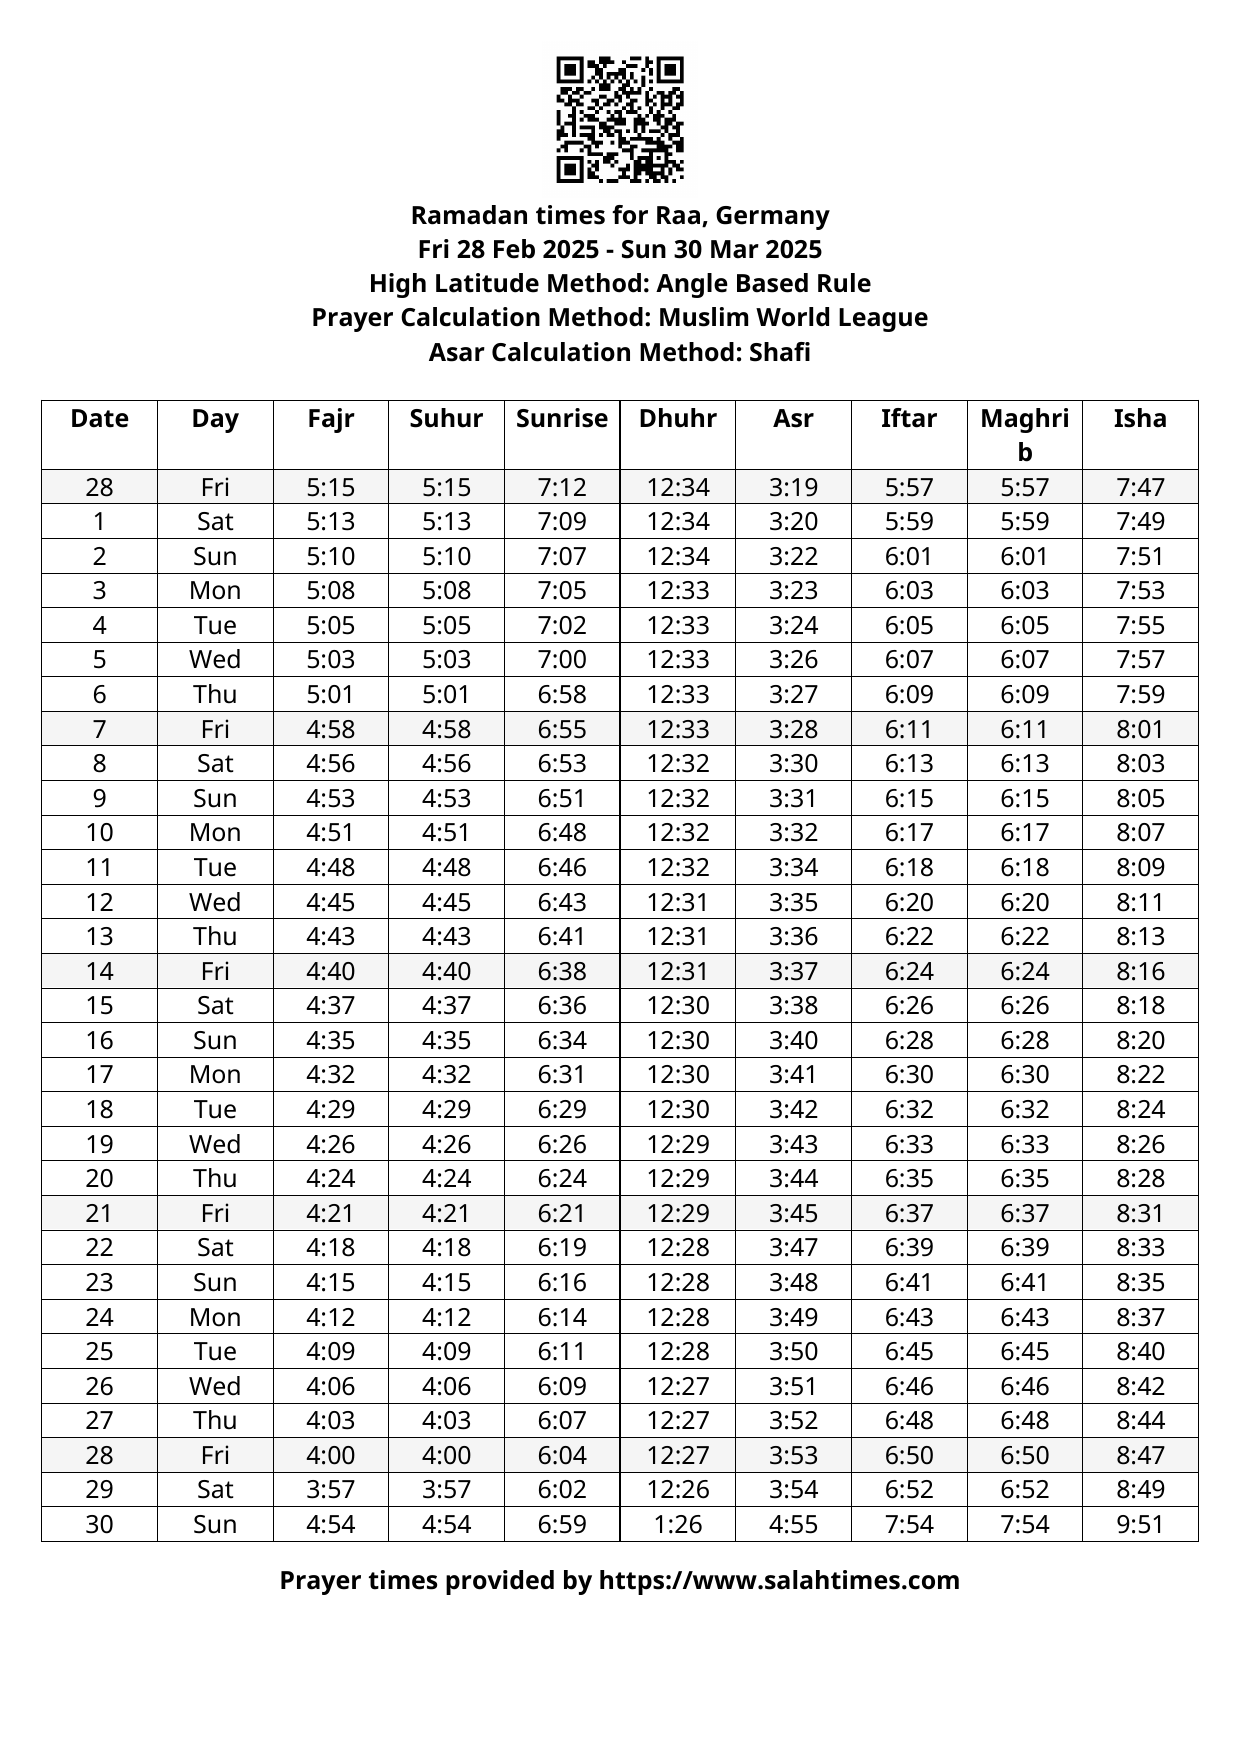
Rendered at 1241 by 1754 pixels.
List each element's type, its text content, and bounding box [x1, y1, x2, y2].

table_cell 6:04 [505, 1438, 619, 1472]
table_cell 6:17 [968, 816, 1082, 849]
table_cell 6:50 [852, 1438, 967, 1472]
table_cell 6:34 [505, 1023, 619, 1057]
table_cell Tue [158, 850, 273, 884]
table_cell 3:42 [736, 1092, 851, 1126]
table_cell Mon [158, 1300, 273, 1333]
table_cell 12 [42, 885, 157, 918]
table_cell 6:09 [505, 1369, 619, 1402]
table_cell 6:02 [505, 1473, 619, 1506]
table_cell Mon [158, 816, 273, 849]
table_cell 4:18 [274, 1231, 388, 1264]
table_cell Sun [158, 781, 273, 814]
table_cell 27 [42, 1404, 157, 1437]
table_cell 3:41 [736, 1058, 851, 1091]
table_cell 12:31 [621, 885, 735, 918]
table_cell 4:21 [389, 1196, 504, 1229]
table_cell 8:35 [1083, 1265, 1198, 1299]
table_cell 12:34 [621, 470, 735, 503]
table_cell 6:24 [968, 954, 1082, 987]
table_cell Sun [158, 1023, 273, 1057]
table_header Maghrib [968, 401, 1082, 469]
table_cell 6:52 [968, 1473, 1082, 1506]
table_cell 28 [42, 1438, 157, 1472]
table_cell 12:33 [621, 643, 735, 676]
table_cell 8:42 [1083, 1369, 1198, 1402]
table_cell 6:17 [852, 816, 967, 849]
table_cell 4:35 [274, 1023, 388, 1057]
table_cell 24 [42, 1300, 157, 1333]
table_cell 6:03 [968, 574, 1082, 607]
table_cell 7:54 [968, 1507, 1082, 1541]
table_cell 3:48 [736, 1265, 851, 1299]
table_cell 4:45 [274, 885, 388, 918]
table_cell Sat [158, 989, 273, 1022]
table_cell 8:28 [1083, 1161, 1198, 1195]
table_cell 4:29 [389, 1092, 504, 1126]
table_cell 4:03 [389, 1404, 504, 1437]
table_cell 6 [42, 677, 157, 711]
table_cell 3:27 [736, 677, 851, 711]
table_cell 3:45 [736, 1196, 851, 1229]
table_cell 6:31 [505, 1058, 619, 1091]
table_cell 9:51 [1083, 1507, 1198, 1541]
table_cell 7:55 [1083, 608, 1198, 642]
table_cell 6:14 [505, 1300, 619, 1333]
table_cell 6:41 [968, 1265, 1082, 1299]
table_cell 12:28 [621, 1334, 735, 1368]
table_cell 8:07 [1083, 816, 1198, 849]
table_cell 6:55 [505, 712, 619, 745]
table_cell Sun [158, 1265, 273, 1299]
table_cell 20 [42, 1161, 157, 1195]
table_cell 4:53 [389, 781, 504, 814]
table_cell 5:59 [852, 504, 967, 538]
table_cell 5:08 [389, 574, 504, 607]
table_cell 7:07 [505, 539, 619, 572]
table_cell 6:36 [505, 989, 619, 1022]
table_cell 6:50 [968, 1438, 1082, 1472]
table_header Sunrise [505, 401, 619, 469]
table_cell 6:26 [505, 1127, 619, 1160]
table_cell 12:32 [621, 816, 735, 849]
table_cell 4:06 [274, 1369, 388, 1402]
table_cell 6:09 [968, 677, 1082, 711]
table_cell 4:56 [389, 746, 504, 780]
table_cell 3:51 [736, 1369, 851, 1402]
table_cell 6:28 [852, 1023, 967, 1057]
table_cell 8:05 [1083, 781, 1198, 814]
table_cell 29 [42, 1473, 157, 1506]
table_cell 4:53 [274, 781, 388, 814]
table_cell 8:18 [1083, 989, 1198, 1022]
table_cell Fri [158, 712, 273, 745]
table_cell 8:26 [1083, 1127, 1198, 1160]
table_cell 12:31 [621, 919, 735, 953]
text High Latitude Method: Angle Based Rule [42, 266, 1198, 300]
table_cell 12:33 [621, 608, 735, 642]
table_cell 5:15 [274, 470, 388, 503]
table_cell Wed [158, 1369, 273, 1402]
table_cell 3:26 [736, 643, 851, 676]
table_cell 4:55 [736, 1507, 851, 1541]
table_cell 6:38 [505, 954, 619, 987]
table_cell 8:49 [1083, 1473, 1198, 1506]
table_cell 4:37 [274, 989, 388, 1022]
table_cell 12:33 [621, 712, 735, 745]
table_cell 6:05 [968, 608, 1082, 642]
table_cell 4:48 [389, 850, 504, 884]
table_cell 4:51 [389, 816, 504, 849]
table_cell 6:21 [505, 1196, 619, 1229]
table_cell 5:01 [274, 677, 388, 711]
table_cell 6:52 [852, 1473, 967, 1506]
table_cell 6:07 [968, 643, 1082, 676]
table_cell 6:39 [968, 1231, 1082, 1264]
table_cell 1 [42, 504, 157, 538]
table_cell 12:33 [621, 574, 735, 607]
table_cell 6:15 [968, 781, 1082, 814]
table_cell 7:05 [505, 574, 619, 607]
table_cell 6:46 [505, 850, 619, 884]
table_cell 8:40 [1083, 1334, 1198, 1368]
table_cell 6:53 [505, 746, 619, 780]
table_header Asr [736, 401, 851, 469]
table_cell 5:59 [968, 504, 1082, 538]
table_cell Tue [158, 1334, 273, 1368]
table_cell 6:22 [852, 919, 967, 953]
table_cell 8:24 [1083, 1092, 1198, 1126]
table_cell 3:24 [736, 608, 851, 642]
table_cell 7:09 [505, 504, 619, 538]
table_cell 7:47 [1083, 470, 1198, 503]
table_cell 8 [42, 746, 157, 780]
table_cell 14 [42, 954, 157, 987]
table_cell 26 [42, 1369, 157, 1402]
table_cell Mon [158, 574, 273, 607]
table_cell 5:13 [274, 504, 388, 538]
picture [542, 41, 699, 198]
table_cell 4:43 [389, 919, 504, 953]
table_cell 6:11 [968, 712, 1082, 745]
table_cell 6:46 [968, 1369, 1082, 1402]
table_cell 6:45 [852, 1334, 967, 1368]
table_cell 12:27 [621, 1438, 735, 1472]
table_cell 8:09 [1083, 850, 1198, 884]
table_cell 8:03 [1083, 746, 1198, 780]
table_cell 5:10 [389, 539, 504, 572]
table_cell Fri [158, 954, 273, 987]
table_cell 6:43 [968, 1300, 1082, 1333]
table_cell 3:38 [736, 989, 851, 1022]
table_cell 6:33 [852, 1127, 967, 1160]
table_cell 25 [42, 1334, 157, 1368]
table_cell 4:09 [389, 1334, 504, 1368]
table_cell 6:22 [968, 919, 1082, 953]
table_cell 6:59 [505, 1507, 619, 1541]
table_cell 7:53 [1083, 574, 1198, 607]
table_cell 8:13 [1083, 919, 1198, 953]
table_cell Tue [158, 1092, 273, 1126]
table_cell 4:56 [274, 746, 388, 780]
table_cell 5:03 [389, 643, 504, 676]
table_cell 3:32 [736, 816, 851, 849]
table_cell 6:37 [852, 1196, 967, 1229]
table_cell Thu [158, 1404, 273, 1437]
table_cell 8:11 [1083, 885, 1198, 918]
table_cell 12:34 [621, 539, 735, 572]
table_cell 4:18 [389, 1231, 504, 1264]
table_cell 8:33 [1083, 1231, 1198, 1264]
table_cell 6:01 [968, 539, 1082, 572]
table_cell 3:23 [736, 574, 851, 607]
table_cell 5 [42, 643, 157, 676]
table_cell Mon [158, 1058, 273, 1091]
table_cell 3:22 [736, 539, 851, 572]
table_cell 4:58 [274, 712, 388, 745]
table_cell 8:31 [1083, 1196, 1198, 1229]
table_cell 17 [42, 1058, 157, 1091]
table_header Isha [1083, 401, 1198, 469]
table_cell 12:31 [621, 954, 735, 987]
table_cell 3:28 [736, 712, 851, 745]
table_cell 6:07 [852, 643, 967, 676]
table_cell 10 [42, 816, 157, 849]
table_cell Wed [158, 885, 273, 918]
table_cell 4:15 [389, 1265, 504, 1299]
table_cell Sat [158, 746, 273, 780]
table_cell 6:32 [852, 1092, 967, 1126]
table_cell 6:30 [968, 1058, 1082, 1091]
table_cell 12:26 [621, 1473, 735, 1506]
table_cell 6:35 [852, 1161, 967, 1195]
text Fri 28 Feb 2025 - Sun 30 Mar 2025 [42, 232, 1198, 266]
table_cell 6:20 [968, 885, 1082, 918]
table_cell 7:02 [505, 608, 619, 642]
table_cell Wed [158, 1127, 273, 1160]
table_cell Tue [158, 608, 273, 642]
table_cell 12:32 [621, 781, 735, 814]
table_cell 11 [42, 850, 157, 884]
table_cell 6:43 [852, 1300, 967, 1333]
table_cell 12:32 [621, 746, 735, 780]
table_cell 6:37 [968, 1196, 1082, 1229]
table_cell 6:45 [968, 1334, 1082, 1368]
table_cell 12:33 [621, 677, 735, 711]
table_cell 6:28 [968, 1023, 1082, 1057]
table_cell 8:44 [1083, 1404, 1198, 1437]
table_cell 6:48 [852, 1404, 967, 1437]
table_cell 16 [42, 1023, 157, 1057]
table_cell 4:00 [389, 1438, 504, 1472]
table_cell 6:51 [505, 781, 619, 814]
table_cell 6:16 [505, 1265, 619, 1299]
table_cell 3:43 [736, 1127, 851, 1160]
table_cell 4:09 [274, 1334, 388, 1368]
table_cell 8:01 [1083, 712, 1198, 745]
table_cell 4:43 [274, 919, 388, 953]
table_cell 6:13 [852, 746, 967, 780]
table_cell 6:43 [505, 885, 619, 918]
table_cell 6:05 [852, 608, 967, 642]
table_cell 12:29 [621, 1196, 735, 1229]
table_cell 7:51 [1083, 539, 1198, 572]
table_cell Wed [158, 643, 273, 676]
table_cell 6:58 [505, 677, 619, 711]
table_cell 6:41 [852, 1265, 967, 1299]
table_cell 12:29 [621, 1127, 735, 1160]
table_cell 4:32 [389, 1058, 504, 1091]
table_cell 12:32 [621, 850, 735, 884]
table_cell 8:20 [1083, 1023, 1198, 1057]
table_header Date [42, 401, 157, 469]
table_cell 4:45 [389, 885, 504, 918]
table_cell 3:57 [389, 1473, 504, 1506]
table_cell 6:30 [852, 1058, 967, 1091]
table_cell 4:24 [389, 1161, 504, 1195]
table_cell 6:32 [968, 1092, 1082, 1126]
table_cell 3:37 [736, 954, 851, 987]
table_cell Thu [158, 919, 273, 953]
table_cell 3:35 [736, 885, 851, 918]
table_cell 4:06 [389, 1369, 504, 1402]
table_cell 3:49 [736, 1300, 851, 1333]
table_cell 12:30 [621, 1058, 735, 1091]
table_cell 8:37 [1083, 1300, 1198, 1333]
table_cell 3:20 [736, 504, 851, 538]
table_cell 6:24 [505, 1161, 619, 1195]
table_cell 4:29 [274, 1092, 388, 1126]
table_cell 30 [42, 1507, 157, 1541]
table_cell 4:24 [274, 1161, 388, 1195]
table_cell 7:00 [505, 643, 619, 676]
table_cell 4:00 [274, 1438, 388, 1472]
table_cell 4:54 [274, 1507, 388, 1541]
text Asar Calculation Method: Shafi [42, 334, 1198, 368]
table_cell 1:26 [621, 1507, 735, 1541]
table_cell 7:54 [852, 1507, 967, 1541]
table_cell 6:41 [505, 919, 619, 953]
table_cell Thu [158, 1161, 273, 1195]
table_cell 12:30 [621, 1092, 735, 1126]
table_cell Sun [158, 1507, 273, 1541]
table_cell 6:35 [968, 1161, 1082, 1195]
table_cell 5:08 [274, 574, 388, 607]
table_cell 7:49 [1083, 504, 1198, 538]
table_cell 5:57 [852, 470, 967, 503]
table_cell 4:54 [389, 1507, 504, 1541]
table_cell 5:01 [389, 677, 504, 711]
table_cell 4:12 [389, 1300, 504, 1333]
table_cell 3:36 [736, 919, 851, 953]
table_cell 4:35 [389, 1023, 504, 1057]
table_cell 3:57 [274, 1473, 388, 1506]
table_cell 18 [42, 1092, 157, 1126]
table_cell Sat [158, 1231, 273, 1264]
table_cell 6:48 [968, 1404, 1082, 1437]
table_cell 23 [42, 1265, 157, 1299]
table_cell 8:47 [1083, 1438, 1198, 1472]
table_cell 6:18 [852, 850, 967, 884]
table_cell 6:39 [852, 1231, 967, 1264]
table_cell 6:01 [852, 539, 967, 572]
table_cell 3:52 [736, 1404, 851, 1437]
table_cell 6:26 [852, 989, 967, 1022]
table_cell 21 [42, 1196, 157, 1229]
table_cell 7:57 [1083, 643, 1198, 676]
table_cell 5:13 [389, 504, 504, 538]
table_cell 2 [42, 539, 157, 572]
table_cell 4:48 [274, 850, 388, 884]
table_cell Fri [158, 1438, 273, 1472]
table_cell 12:28 [621, 1300, 735, 1333]
table_cell 12:28 [621, 1231, 735, 1264]
table_cell 13 [42, 919, 157, 953]
table_cell 4:40 [274, 954, 388, 987]
text Prayer times provided by https://www.salahtimes.com [42, 1563, 1198, 1597]
table_cell Sun [158, 539, 273, 572]
table_cell 4:37 [389, 989, 504, 1022]
table_cell 6:11 [852, 712, 967, 745]
table_cell 6:18 [968, 850, 1082, 884]
table_cell 6:26 [968, 989, 1082, 1022]
table_header Day [158, 401, 273, 469]
table_cell 6:09 [852, 677, 967, 711]
table_cell Sat [158, 504, 273, 538]
table_cell 22 [42, 1231, 157, 1264]
table_cell 5:05 [389, 608, 504, 642]
table_cell 3:53 [736, 1438, 851, 1472]
table_cell 6:33 [968, 1127, 1082, 1160]
table_cell 6:24 [852, 954, 967, 987]
table_cell 5:10 [274, 539, 388, 572]
table_cell 12:30 [621, 989, 735, 1022]
table_cell 7:12 [505, 470, 619, 503]
table_cell 3:47 [736, 1231, 851, 1264]
table_cell 3:31 [736, 781, 851, 814]
table_header Suhur [389, 401, 504, 469]
table_cell 5:05 [274, 608, 388, 642]
table_cell 6:20 [852, 885, 967, 918]
text Ramadan times for Raa, Germany [42, 198, 1198, 232]
table_header Iftar [852, 401, 967, 469]
table_cell 4 [42, 608, 157, 642]
table_cell 6:46 [852, 1369, 967, 1402]
table_cell 4:21 [274, 1196, 388, 1229]
table_cell 6:11 [505, 1334, 619, 1368]
table_cell 15 [42, 989, 157, 1022]
table_cell 4:51 [274, 816, 388, 849]
table_cell 6:15 [852, 781, 967, 814]
table_header Dhuhr [621, 401, 735, 469]
table_cell 4:03 [274, 1404, 388, 1437]
table_cell 3:34 [736, 850, 851, 884]
table_cell 3:19 [736, 470, 851, 503]
table_cell 12:29 [621, 1161, 735, 1195]
table_cell 4:32 [274, 1058, 388, 1091]
table_cell 3:44 [736, 1161, 851, 1195]
table_cell 5:15 [389, 470, 504, 503]
table_cell 12:34 [621, 504, 735, 538]
table_cell Fri [158, 1196, 273, 1229]
table_cell 6:03 [852, 574, 967, 607]
table_cell 4:15 [274, 1265, 388, 1299]
table_cell 3:54 [736, 1473, 851, 1506]
table_cell 4:12 [274, 1300, 388, 1333]
table_cell 6:29 [505, 1092, 619, 1126]
table_cell 5:57 [968, 470, 1082, 503]
table_cell 8:16 [1083, 954, 1198, 987]
table_cell 12:28 [621, 1265, 735, 1299]
table_cell 3:50 [736, 1334, 851, 1368]
table_cell 6:13 [968, 746, 1082, 780]
table_header Fajr [274, 401, 388, 469]
table_cell 3:30 [736, 746, 851, 780]
table_cell 12:27 [621, 1404, 735, 1437]
table_cell 19 [42, 1127, 157, 1160]
text Prayer Calculation Method: Muslim World League [42, 300, 1198, 334]
table_cell Thu [158, 677, 273, 711]
table_cell 5:03 [274, 643, 388, 676]
table_cell 8:22 [1083, 1058, 1198, 1091]
table_cell 3:40 [736, 1023, 851, 1057]
table_cell 3 [42, 574, 157, 607]
table_cell 9 [42, 781, 157, 814]
table_cell Sat [158, 1473, 273, 1506]
table_cell 7 [42, 712, 157, 745]
table_cell 28 [42, 470, 157, 503]
table_cell 4:26 [274, 1127, 388, 1160]
table_cell 4:40 [389, 954, 504, 987]
table_cell 7:59 [1083, 677, 1198, 711]
table_cell 12:27 [621, 1369, 735, 1402]
table_cell 12:30 [621, 1023, 735, 1057]
table_cell 6:07 [505, 1404, 619, 1437]
table_cell 6:19 [505, 1231, 619, 1264]
table_cell 4:58 [389, 712, 504, 745]
table_cell 4:26 [389, 1127, 504, 1160]
table_cell Fri [158, 470, 273, 503]
table_cell 6:48 [505, 816, 619, 849]
